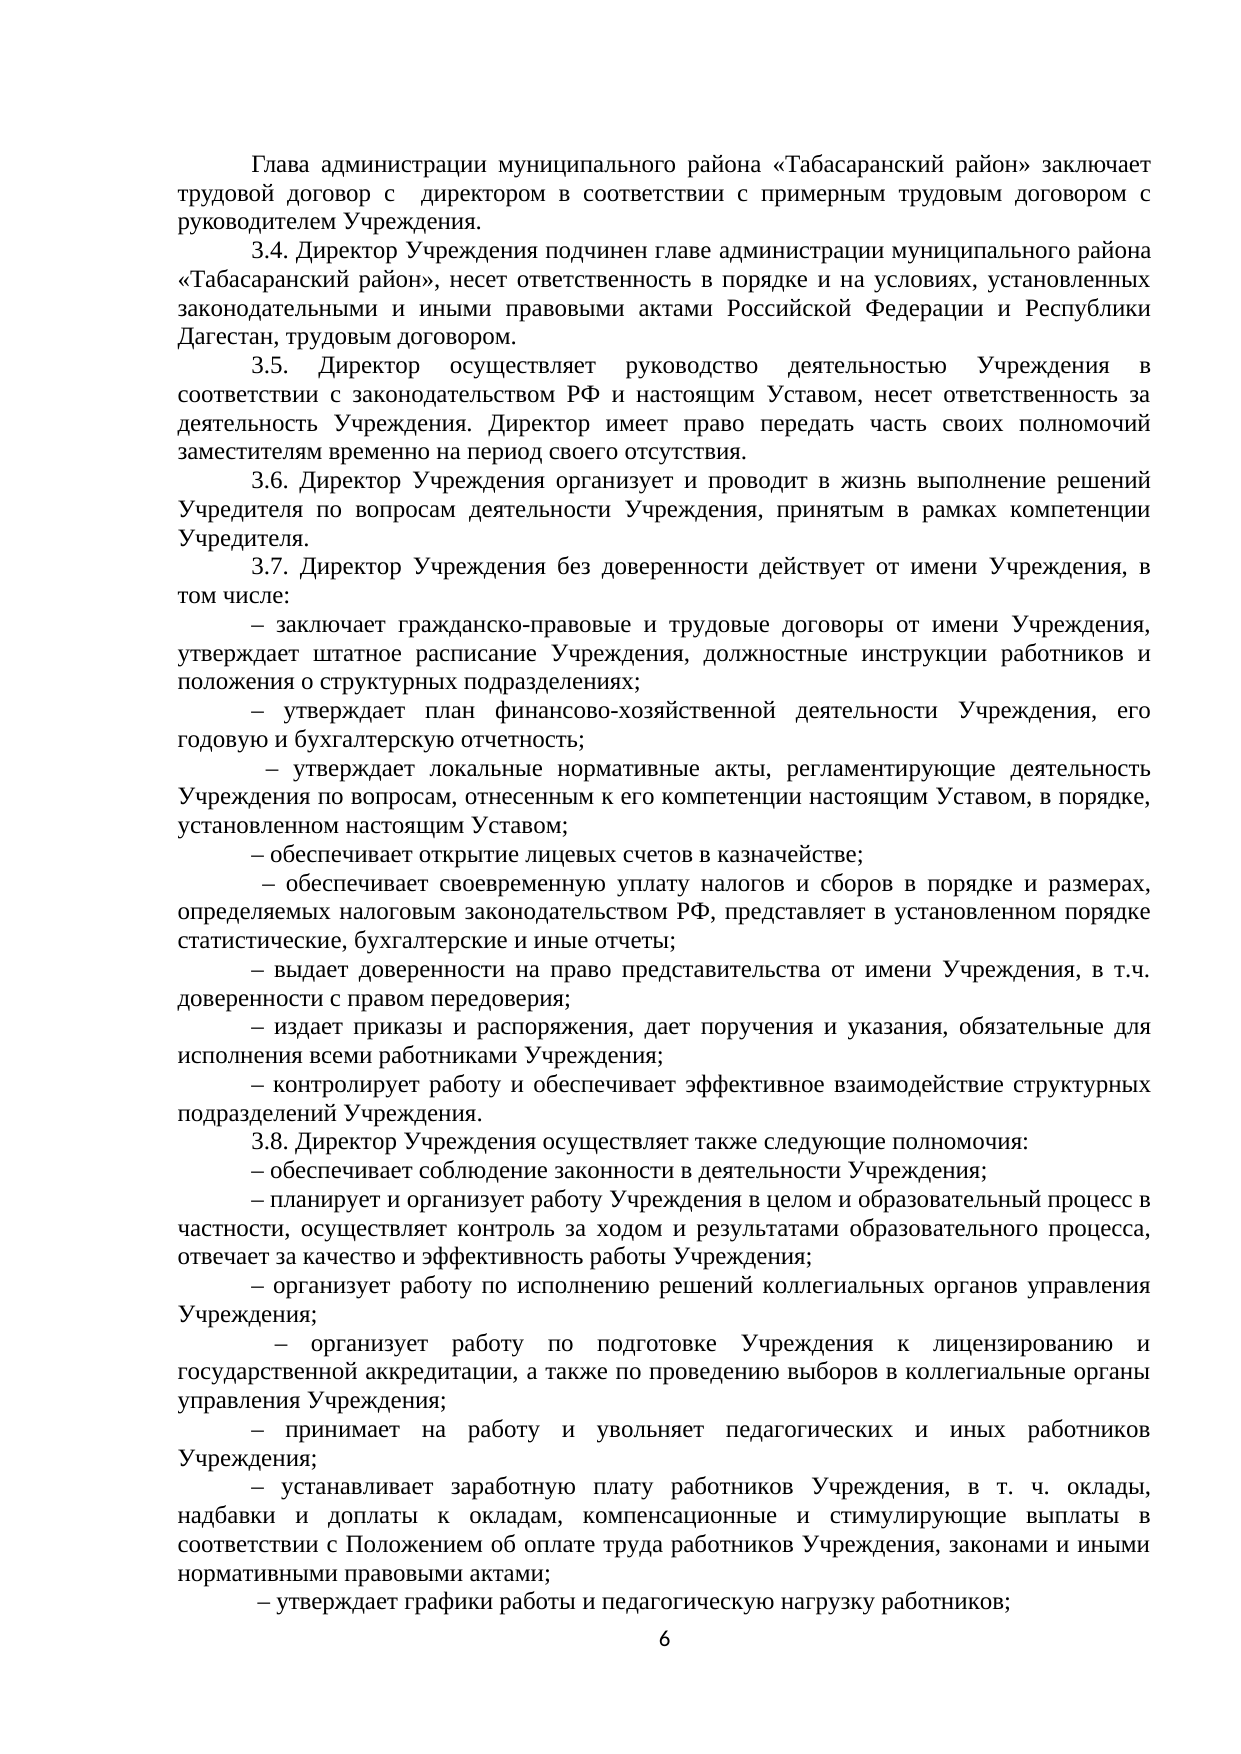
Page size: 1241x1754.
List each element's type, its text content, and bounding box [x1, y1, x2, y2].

text Глава администрации муниципального района «Табасаранский район» заключает трудовой договор с директором в соответствии с примерным трудовым договором с руководителем Учреждения. [177, 149, 1152, 235]
text 3.4. Директор Учреждения подчинен главе администрации муниципального района «Табасаранский район», несет ответственность в порядке и на условиях, установленных законодательными и иными правовыми актами Российской Федерации и Республики Дагестан, трудовым договором. [177, 235, 1152, 350]
text – обеспечивает соблюдение законности в деятельности Учреждения; [177, 1155, 1152, 1184]
text – утверждает план финансово-хозяйственной деятельности Учреждения, его годовую и бухгалтерскую отчетность; [177, 695, 1152, 753]
text – издает приказы и распоряжения, дает поручения и указания, обязательные для исполнения всеми работниками Учреждения; [177, 1011, 1152, 1069]
text – планирует и организует работу Учреждения в целом и образовательный процесс в частности, осуществляет контроль за ходом и результатами образовательного процесса, отвечает за качество и эффективность работы Учреждения; [177, 1184, 1152, 1270]
text – обеспечивает своевременную уплату налогов и сборов в порядке и размерах, определяемых налоговым законодательством РФ, представляет в установленном порядке статистические, бухгалтерские и иные отчеты; [177, 868, 1152, 954]
text 3.5. Директор осуществляет руководство деятельностью Учреждения в соответствии с законодательством РФ и настоящим Уставом, несет ответственность за деятельность Учреждения. Директор имеет право передать часть своих полномочий заместителям временно на период своего отсутствия. [177, 350, 1152, 465]
text 3.6. Директор Учреждения организует и проводит в жизнь выполнение решений Учредителя по вопросам деятельности Учреждения, принятым в рамках компетенции Учредителя. [177, 465, 1152, 551]
text – организует работу по исполнению решений коллегиальных органов управления Учреждения; [177, 1270, 1152, 1328]
text – устанавливает заработную плату работников Учреждения, в т. ч. оклады, надбавки и доплаты к окладам, компенсационные и стимулирующие выплаты в соответствии с Положением об оплате труда работников Учреждения, законами и иными нормативными правовыми актами; [177, 1471, 1152, 1586]
text 3.8. Директор Учреждения осуществляет также следующие полномочия: [177, 1126, 1152, 1155]
text – утверждает графики работы и педагогическую нагрузку работников; [177, 1586, 1152, 1615]
text – организует работу по подготовке Учреждения к лицензированию и государственной аккредитации, а также по проведению выборов в коллегиальные органы управления Учреждения; [177, 1328, 1152, 1414]
text – контролирует работу и обеспечивает эффективное взаимодействие структурных подразделений Учреждения. [177, 1069, 1152, 1126]
text – выдает доверенности на право представительства от имени Учреждения, в т.ч. доверенности с правом передоверия; [177, 954, 1152, 1011]
text – принимает на работу и увольняет педагогических и иных работников Учреждения; [177, 1414, 1152, 1471]
text – заключает гражданско-правовые и трудовые договоры от имени Учреждения, утверждает штатное расписание Учреждения, должностные инструкции работников и положения о структурных подразделениях; [177, 609, 1152, 695]
text – обеспечивает открытие лицевых счетов в казначействе; [177, 839, 1152, 868]
text – утверждает локальные нормативные акты, регламентирующие деятельность Учреждения по вопросам, отнесенным к его компетенции настоящим Уставом, в порядке, установленном настоящим Уставом; [177, 753, 1152, 839]
text 3.7. Директор Учреждения без доверенности действует от имени Учреждения, в том числе: [177, 551, 1152, 609]
